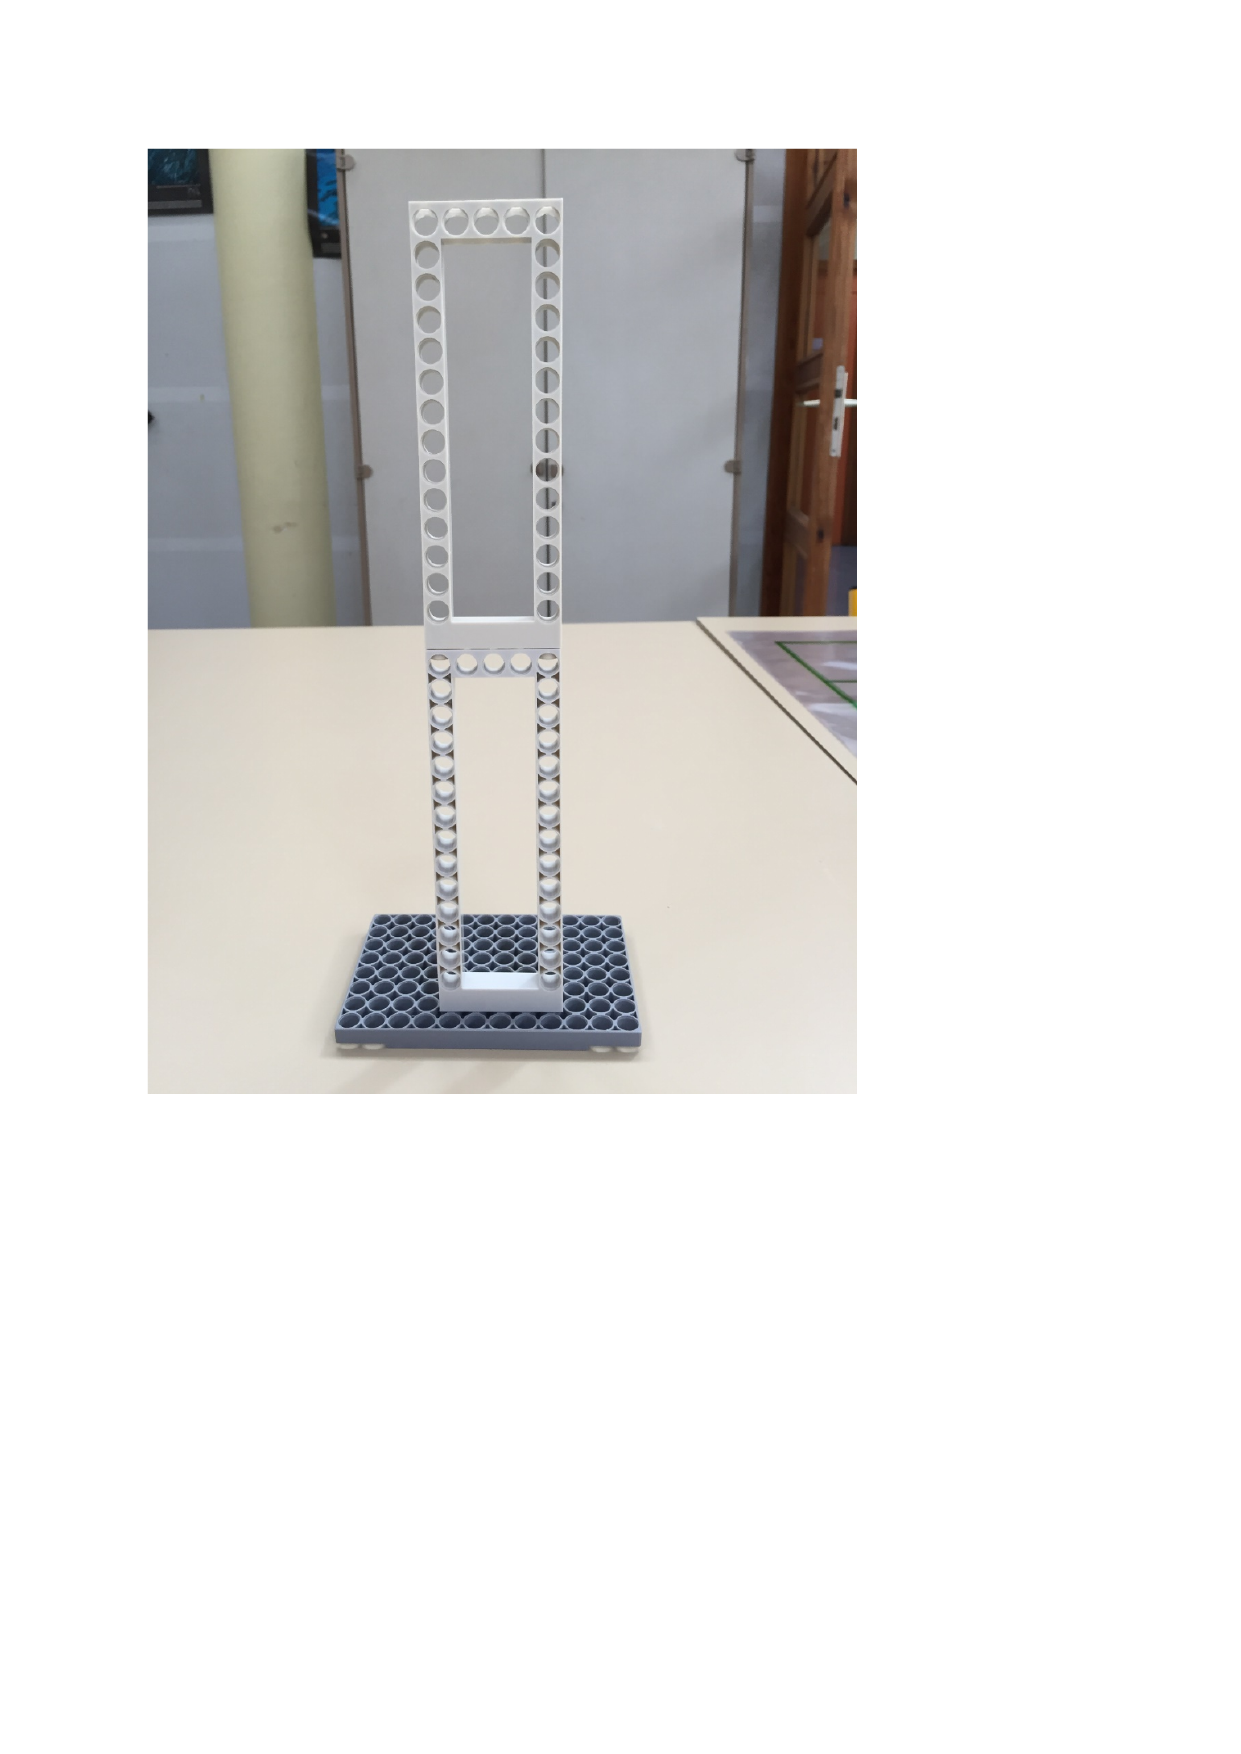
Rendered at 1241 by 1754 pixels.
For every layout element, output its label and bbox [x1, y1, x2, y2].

picture [148, 150, 857, 1093]
